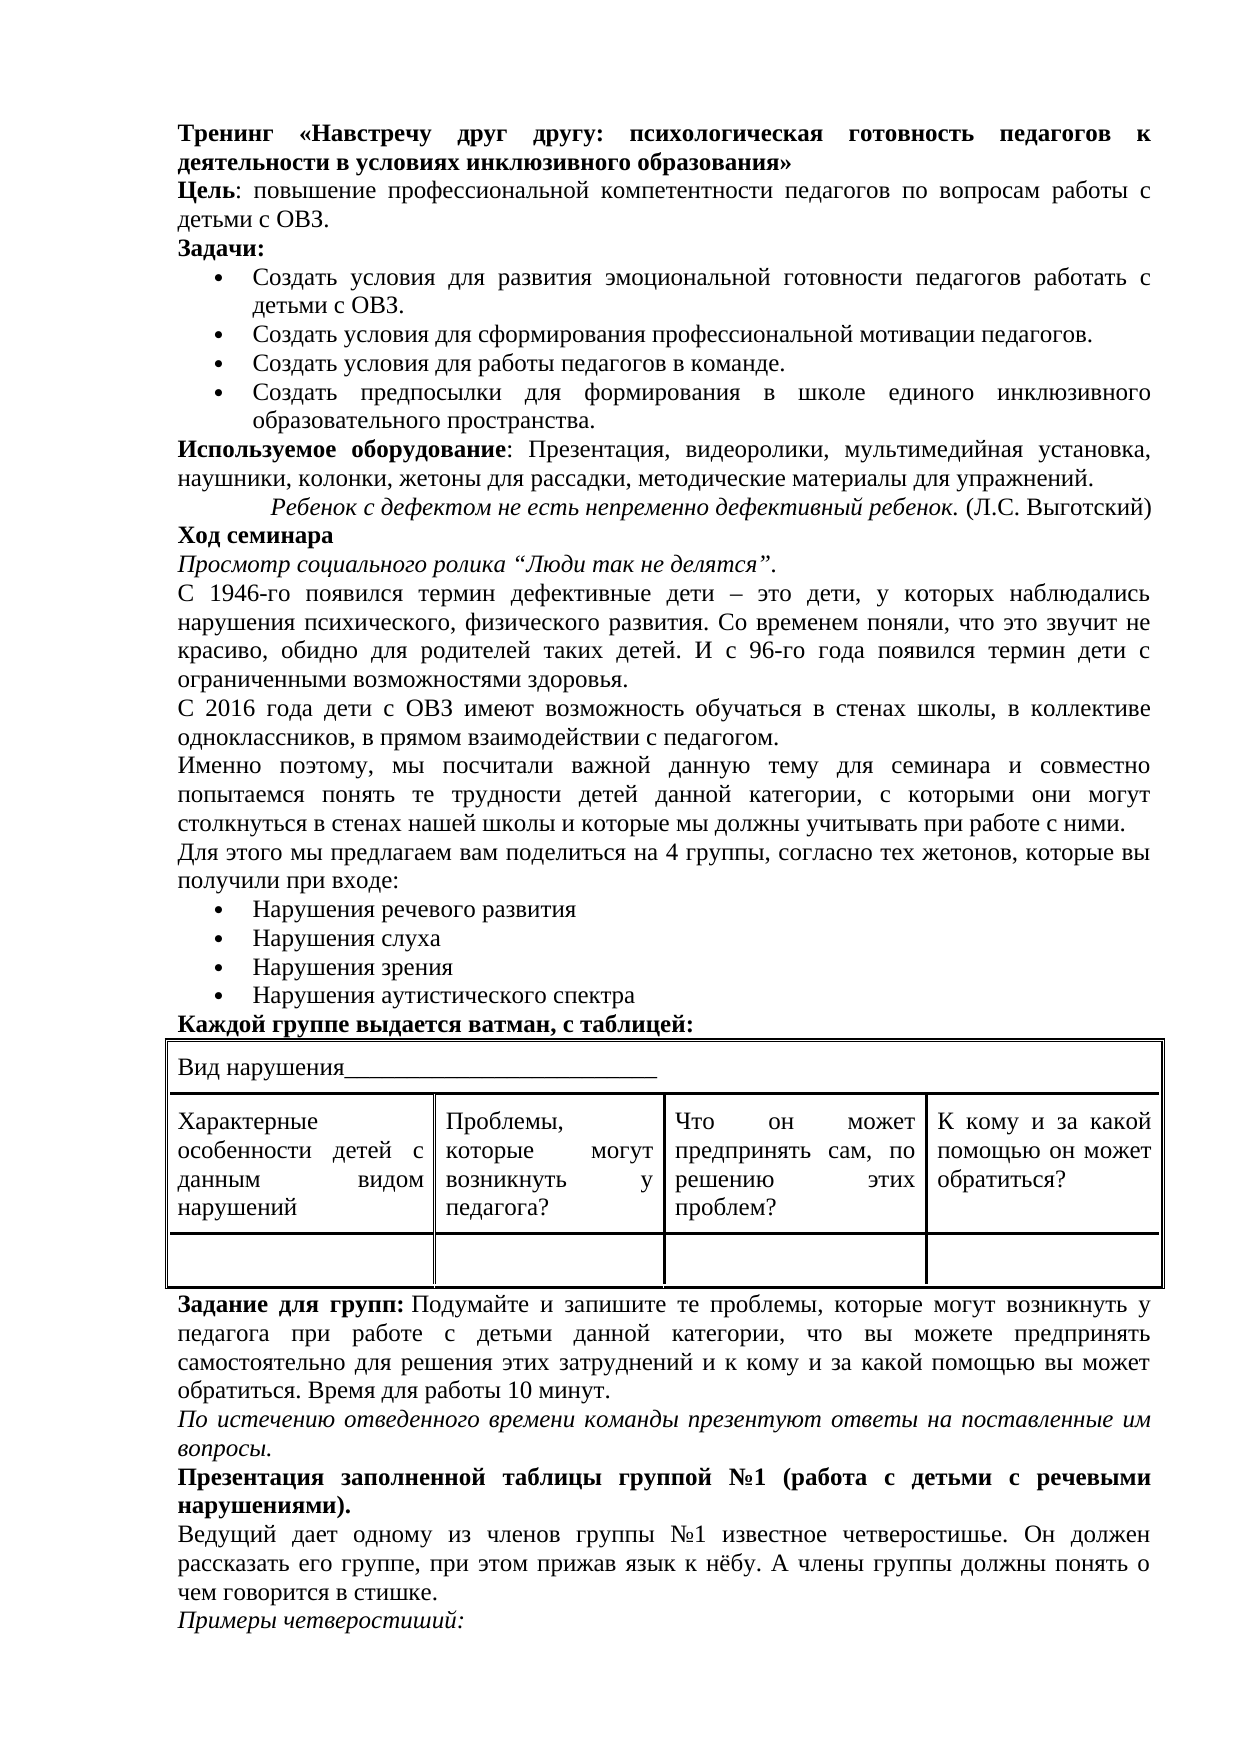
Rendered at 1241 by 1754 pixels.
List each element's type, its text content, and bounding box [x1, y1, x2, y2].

text С 1946-го появился термин дефективные дети – это дети, у которых наблюдались нарушения психического, физического развития. Со временем поняли, что это звучит не красиво, обидно для родителей таких детей. И с 96-го года появился термин дети с ограниченными возможностями здоровья. [177, 578, 1152, 693]
table_cell Проблемы, которые могут возникнуть у педагога? [436, 1095, 663, 1232]
text Просмотр социального ролика “Люди так не делятся”. [177, 549, 1152, 578]
table_cell Характерные особенности детей с данным видом нарушений [168, 1092, 433, 1232]
table_cell [664, 1235, 926, 1286]
text С 2016 года дети с ОВЗ имеют возможность обучаться в стенах школы, в коллективе одноклассников, в прямом взаимодействии с педагогом. [177, 693, 1152, 751]
list Создать предпосылки для формирования в школе единого инклюзивного образовательного пространства. [215, 377, 1152, 434]
table_cell [435, 1235, 664, 1286]
list Создать условия для развития эмоциональной готовности педагогов работать с детьми с ОВЗ. [215, 262, 1152, 319]
text По истечению отведенного времени команды презентуют ответы на поставленные им вопросы. [177, 1404, 1152, 1462]
text Именно поэтому, мы посчитали важной данную тему для семинара и совместно попытаемся понять те трудности детей данной категории, с которыми они могут столкнуться в стенах нашей школы и которые мы должны учитывать при работе с ними. [177, 751, 1152, 837]
text Тренинг «Навстречу друг другу: психологическая готовность педагогов к деятельности в условиях инклюзивного образования» [177, 118, 1152, 176]
list Нарушения аутистического спектра [215, 981, 1152, 1009]
text Каждой группе выдается ватман, с таблицей: [177, 1009, 1152, 1038]
text Для этого мы предлагаем вам поделиться на 4 группы, согласно тех жетонов, которые вы получили при входе: [177, 837, 1152, 894]
table_cell К кому и за какой помощью он может обратиться? [928, 1092, 1161, 1232]
list Нарушения слуха [215, 923, 1152, 952]
table_cell Что он может предпринять сам, по решению этих проблем? [666, 1095, 925, 1232]
text Ребенок с дефектом не есть непременно дефективный ребенок. (Л.С. Выготский) [177, 492, 1152, 521]
text Презентация заполненной таблицы группой №1 (работа с детьми с речевыми нарушениями). [177, 1462, 1152, 1519]
list Создать условия для работы педагогов в команде. [215, 348, 1152, 377]
text Примеры четверостиший: [177, 1605, 1152, 1634]
table_header Вид нарушения_________________________ [168, 1042, 1161, 1092]
text Задачи: [177, 233, 1152, 262]
table_cell [926, 1232, 1161, 1286]
text Ведущий дает одному из членов группы №1 известное четверостишье. Он должен рассказать его группе, при этом прижав язык к нёбу. А члены группы должны понять о чем говорится в стишке. [177, 1519, 1152, 1605]
text Ход семинара [177, 521, 1152, 549]
list Создать условия для сформирования профессиональной мотивации педагогов. [215, 319, 1152, 348]
list Нарушения речевого развития [215, 894, 1152, 923]
text Задание для групп: Подумайте и запишите те проблемы, которые могут возникнуть у педагога при работе с детьми данной категории, что вы можете предпринять самостоятельно для решения этих затруднений и к кому и за какой помощью вы может обратиться. Время для работы 10 минут. [177, 1289, 1152, 1404]
table_cell [168, 1232, 435, 1286]
list Нарушения зрения [215, 952, 1152, 981]
text Цель: повышение профессиональной компетентности педагогов по вопросам работы с детьми с ОВЗ. [177, 176, 1152, 233]
text Используемое оборудование: Презентация, видеоролики, мультимедийная установка, наушники, колонки, жетоны для рассадки, методические материалы для упражнений. [177, 434, 1152, 492]
